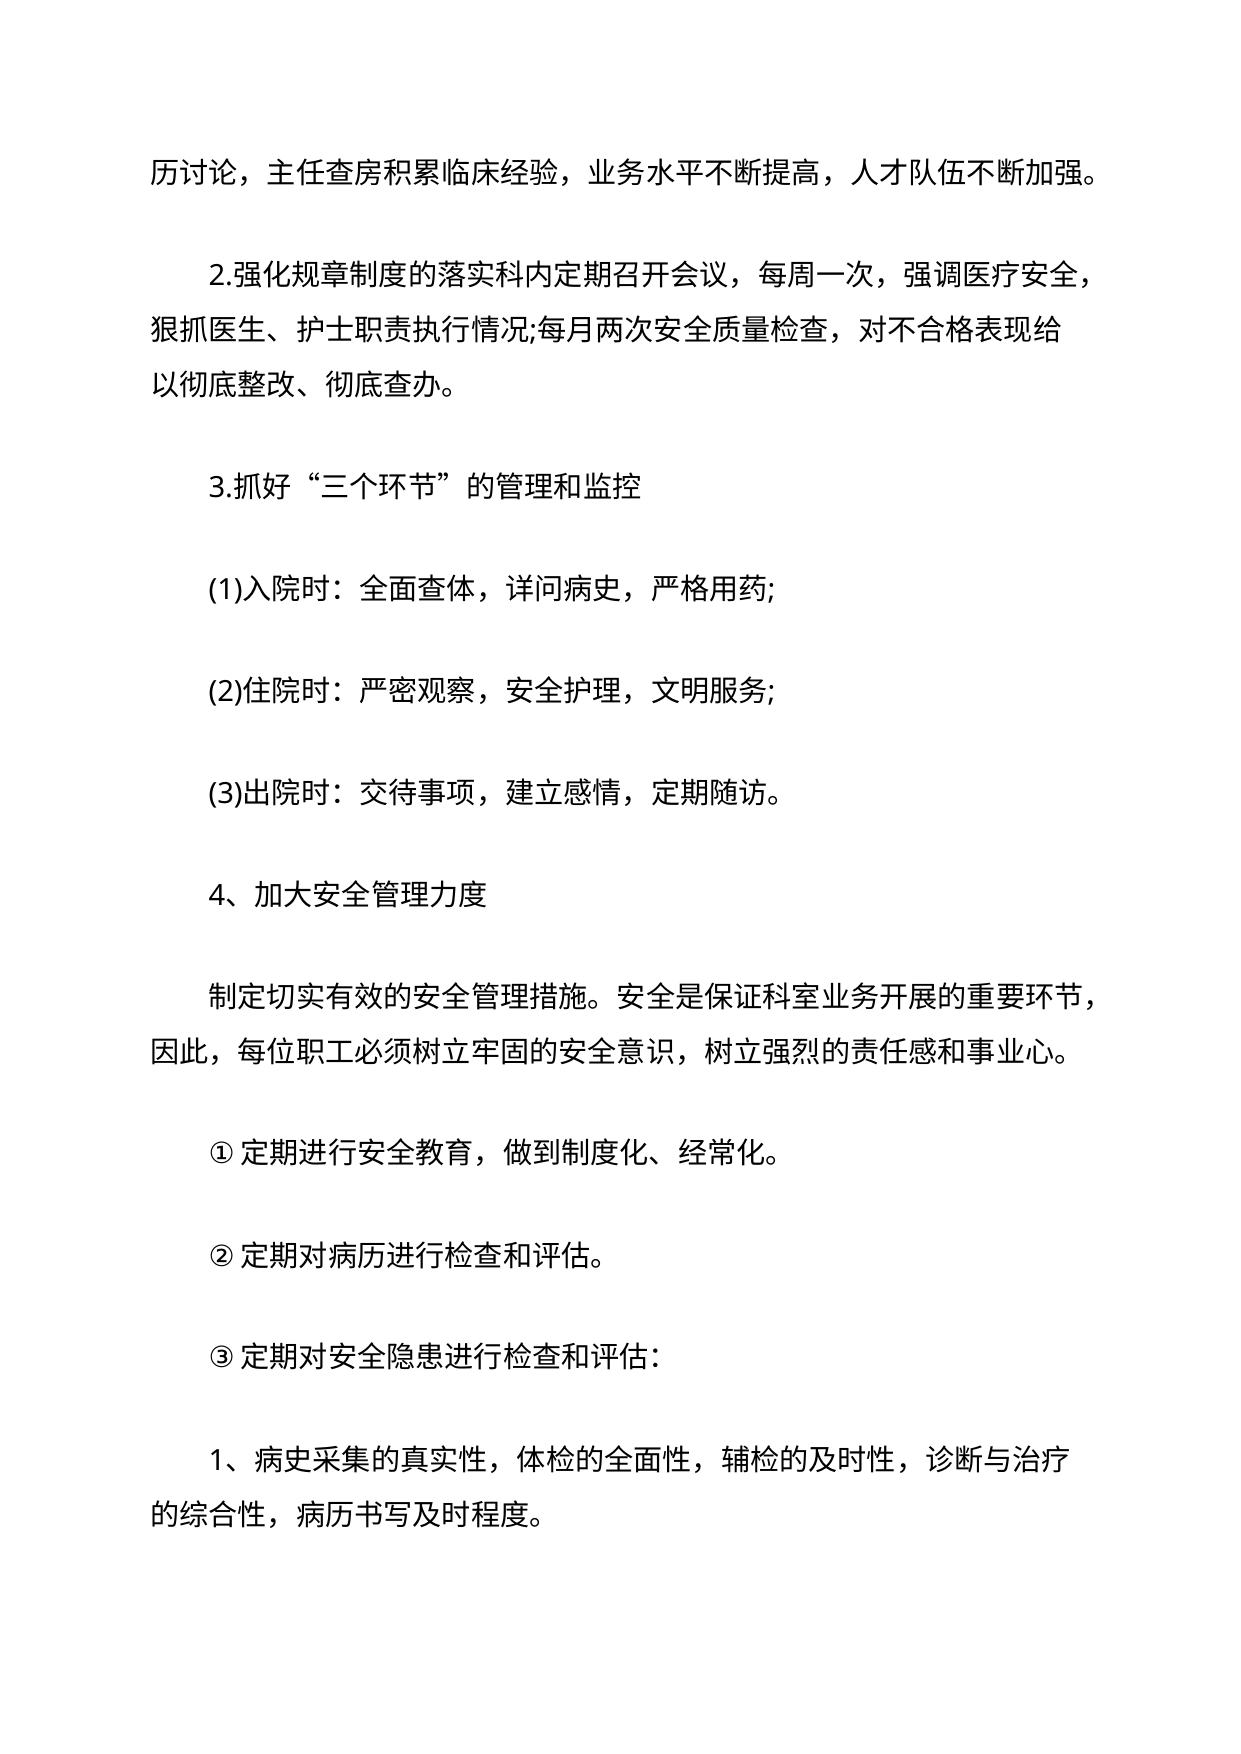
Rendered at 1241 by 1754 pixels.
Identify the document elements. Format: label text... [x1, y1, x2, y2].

text ①定期进行安全教育，做到制度化、经常化。 [150, 1130, 1090, 1172]
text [150, 150, 1090, 192]
text 制定切实有效的安全管理措施。安全是保证科室业务开展的重要环节，因此，每位职工必须树立牢固的安全意识，树立强烈的责任感和事业心。 [150, 973, 1090, 1071]
text (3)出院时：交待事项，建立感情，定期随访。 [150, 769, 1090, 812]
text 4、加大安全管理力度 [150, 871, 1090, 914]
text 2.强化规章制度的落实科内定期召开会议，每周一次，强调医疗安全，狠抓医生、护士职责执行情况;每月两次安全质量检查，对不合格表现给以彻底整改、彻底查办。 [150, 252, 1090, 404]
text (1)入院时：全面查体，详问病史，严格用药; [150, 566, 1090, 608]
text ③定期对安全隐患进行检查和评估： [150, 1334, 1090, 1376]
text ②定期对病历进行检查和评估。 [150, 1232, 1090, 1274]
text 3.抓好“三个环节”的管理和监控 [150, 463, 1090, 506]
text 1、病史采集的真实性，体检的全面性，辅检的及时性，诊断与治疗的综合性，病历书写及时程度。 [150, 1436, 1090, 1533]
text (2)住院时：严密观察，安全护理，文明服务; [150, 667, 1090, 710]
